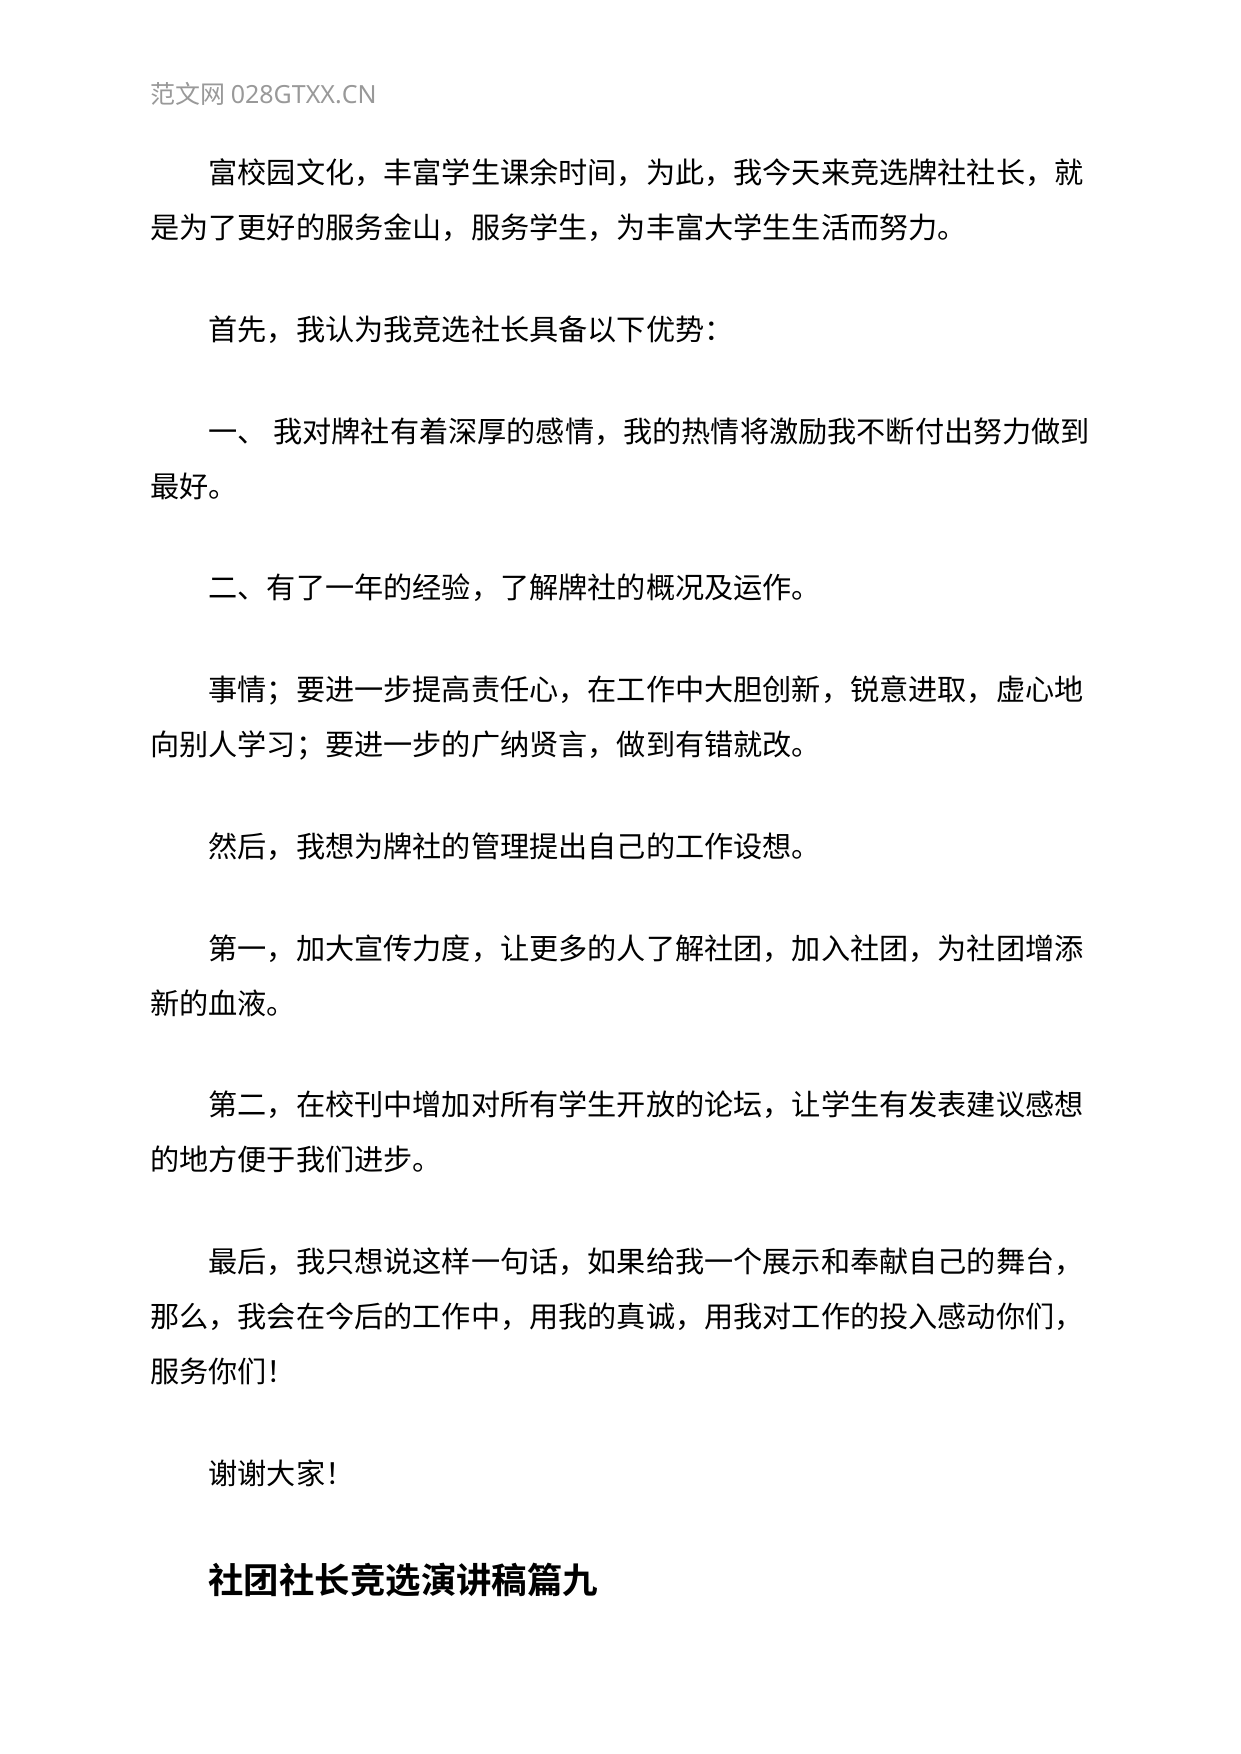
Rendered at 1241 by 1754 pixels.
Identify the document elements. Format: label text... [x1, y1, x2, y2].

text 谢谢大家！ [150, 1450, 1090, 1492]
text 首先，我认为我竞选社长具备以下优势： [150, 307, 1090, 349]
text 富校园文化，丰富学生课余时间，为此，我今天来竞选牌社社长，就是为了更好的服务金山，服务学生，为丰富大学生生活而努力。 [150, 150, 1090, 247]
text 一、 我对牌社有着深厚的感情，我的热情将激励我不断付出努力做到最好。 [150, 408, 1090, 506]
text 事情；要进一步提高责任心，在工作中大胆创新，锐意进取，虚心地向别人学习；要进一步的广纳贤言，做到有错就改。 [150, 667, 1090, 764]
text 第一，加大宣传力度，让更多的人了解社团，加入社团，为社团增添新的血液。 [150, 925, 1090, 1022]
text 社团社长竞选演讲稿篇九 [150, 1552, 1090, 1603]
text 第二，在校刊中增加对所有学生开放的论坛，让学生有发表建议感想的地方便于我们进步。 [150, 1082, 1090, 1179]
text 二、有了一年的经验，了解牌社的概况及运作。 [150, 565, 1090, 607]
text 最后，我只想说这样一句话，如果给我一个展示和奉献自己的舞台，那么，我会在今后的工作中，用我的真诚，用我对工作的投入感动你们，服务你们！ [150, 1239, 1090, 1391]
text 然后，我想为牌社的管理提出自己的工作设想。 [150, 823, 1090, 866]
